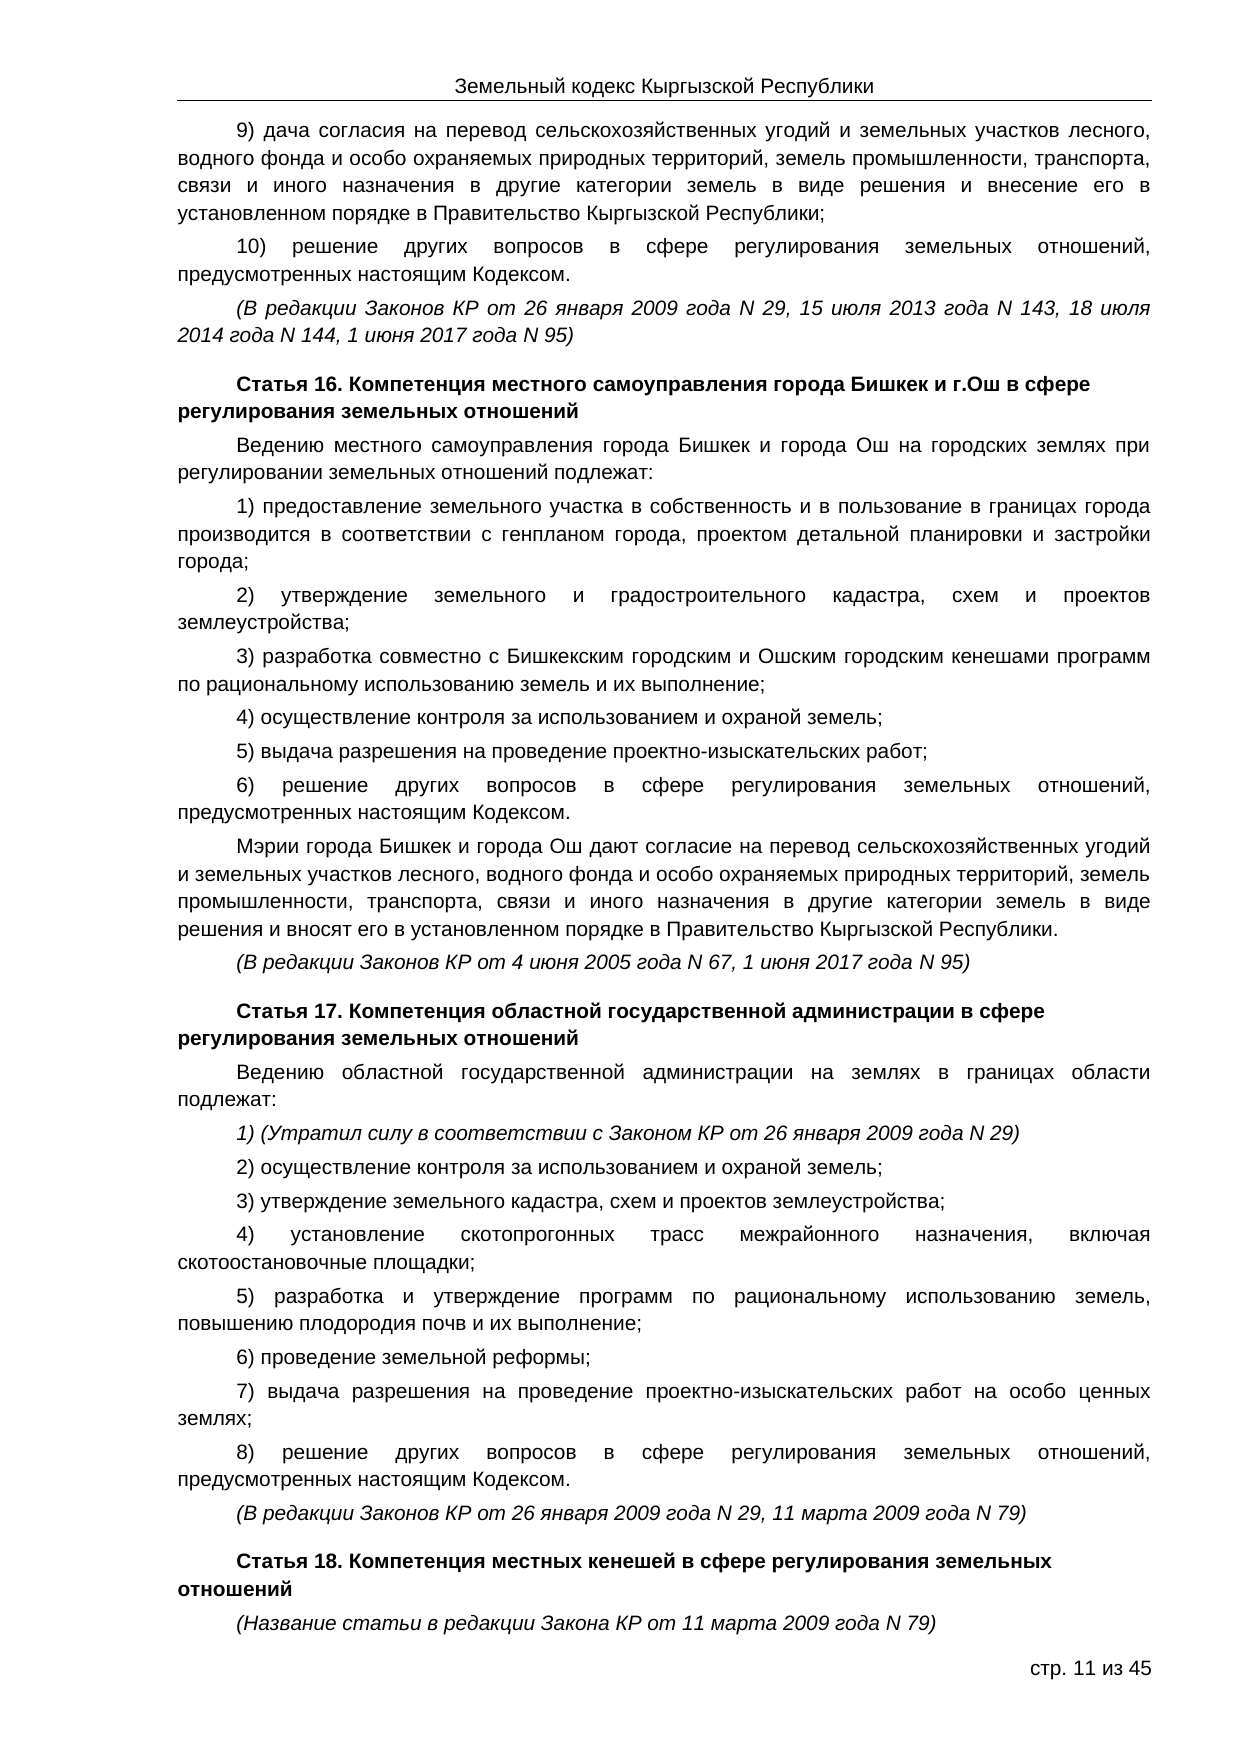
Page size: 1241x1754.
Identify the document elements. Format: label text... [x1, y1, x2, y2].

text Ведению местного самоуправления города Бишкек и города Ош на городских землях при регулировании земельных отношений подлежат: [177, 433, 1152, 484]
text Статья 16. Компетенция местного самоуправления города Бишкек и г.Ош в сфере регулирования земельных отношений [177, 371, 1152, 423]
text 3) утверждение земельного кадастра, схем и проектов землеустройства; [177, 1188, 1152, 1212]
text 8) решение других вопросов в сфере регулирования земельных отношений, предусмотренных настоящим Кодексом. [177, 1440, 1152, 1491]
text 5) выдача разрешения на проведение проектно-изыскательских работ; [177, 739, 1152, 763]
text Статья 18. Компетенция местных кенешей в сфере регулирования земельных отношений [177, 1549, 1152, 1601]
text (Название статьи в редакции Закона КР от 11 марта 2009 года N 79) [177, 1611, 1152, 1634]
text 6) решение других вопросов в сфере регулирования земельных отношений, предусмотренных настоящим Кодексом. [177, 773, 1152, 824]
text Ведению областной государственной администрации на землях в границах области подлежат: [177, 1060, 1152, 1111]
text 10) решение других вопросов в сфере регулирования земельных отношений, предусмотренных настоящим Кодексом. [177, 234, 1152, 286]
text 5) разработка и утверждение программ по рациональному использованию земель, повышению плодородия почв и их выполнение; [177, 1283, 1152, 1335]
text 7) выдача разрешения на проведение проектно-изыскательских работ на особо ценных землях; [177, 1378, 1152, 1430]
text (В редакции Законов КР от 4 июня 2005 года N 67, 1 июня 2017 года N 95) [177, 950, 1152, 974]
text 2) осуществление контроля за использованием и охраной земель; [177, 1155, 1152, 1179]
text 4) осуществление контроля за использованием и охраной земель; [177, 705, 1152, 729]
text Статья 17. Компетенция областной государственной администрации в сфере регулирования земельных отношений [177, 998, 1152, 1050]
text (В редакции Законов КР от 26 января 2009 года N 29, 11 марта 2009 года N 79) [177, 1501, 1152, 1525]
text 6) проведение земельной реформы; [177, 1345, 1152, 1369]
text 3) разработка совместно с Бишкекским городским и Ошским городским кенешами программ по рациональному использованию земель и их выполнение; [177, 644, 1152, 695]
text (В редакции Законов КР от 26 января 2009 года N 29, 15 июля 2013 года N 143, 18 июля 2014 года N 144, 1 июня 2017 года N 95) [177, 296, 1152, 347]
text 4) установление скотопрогонных трасс межрайонного назначения, включая скотоостановочные площадки; [177, 1222, 1152, 1274]
text Мэрии города Бишкек и города Ош дают согласие на перевод сельскохозяйственных угодий и земельных участков лесного, водного фонда и особо охраняемых природных территорий, земель промышленности, транспорта, связи и иного назначения в другие категории земель в виде решения и вносят его в установленном порядке в Правительство Кыргызской Республики. [177, 834, 1152, 940]
text 9) дача согласия на перевод сельскохозяйственных угодий и земельных участков лесного, водного фонда и особо охраняемых природных территорий, земель промышленности, транспорта, связи и иного назначения в другие категории земель в виде решения и внесение его в установленном порядке в Правительство Кыргызской Республики; [177, 118, 1152, 224]
text 1) предоставление земельного участка в собственность и в пользование в границах города производится в соответствии с генпланом города, проектом детальной планировки и застройки города; [177, 494, 1152, 573]
text 1) (Утратил силу в соответствии с Законом КР от 26 января 2009 года N 29) [177, 1121, 1152, 1145]
text 2) утверждение земельного и градостроительного кадастра, схем и проектов землеустройства; [177, 583, 1152, 634]
